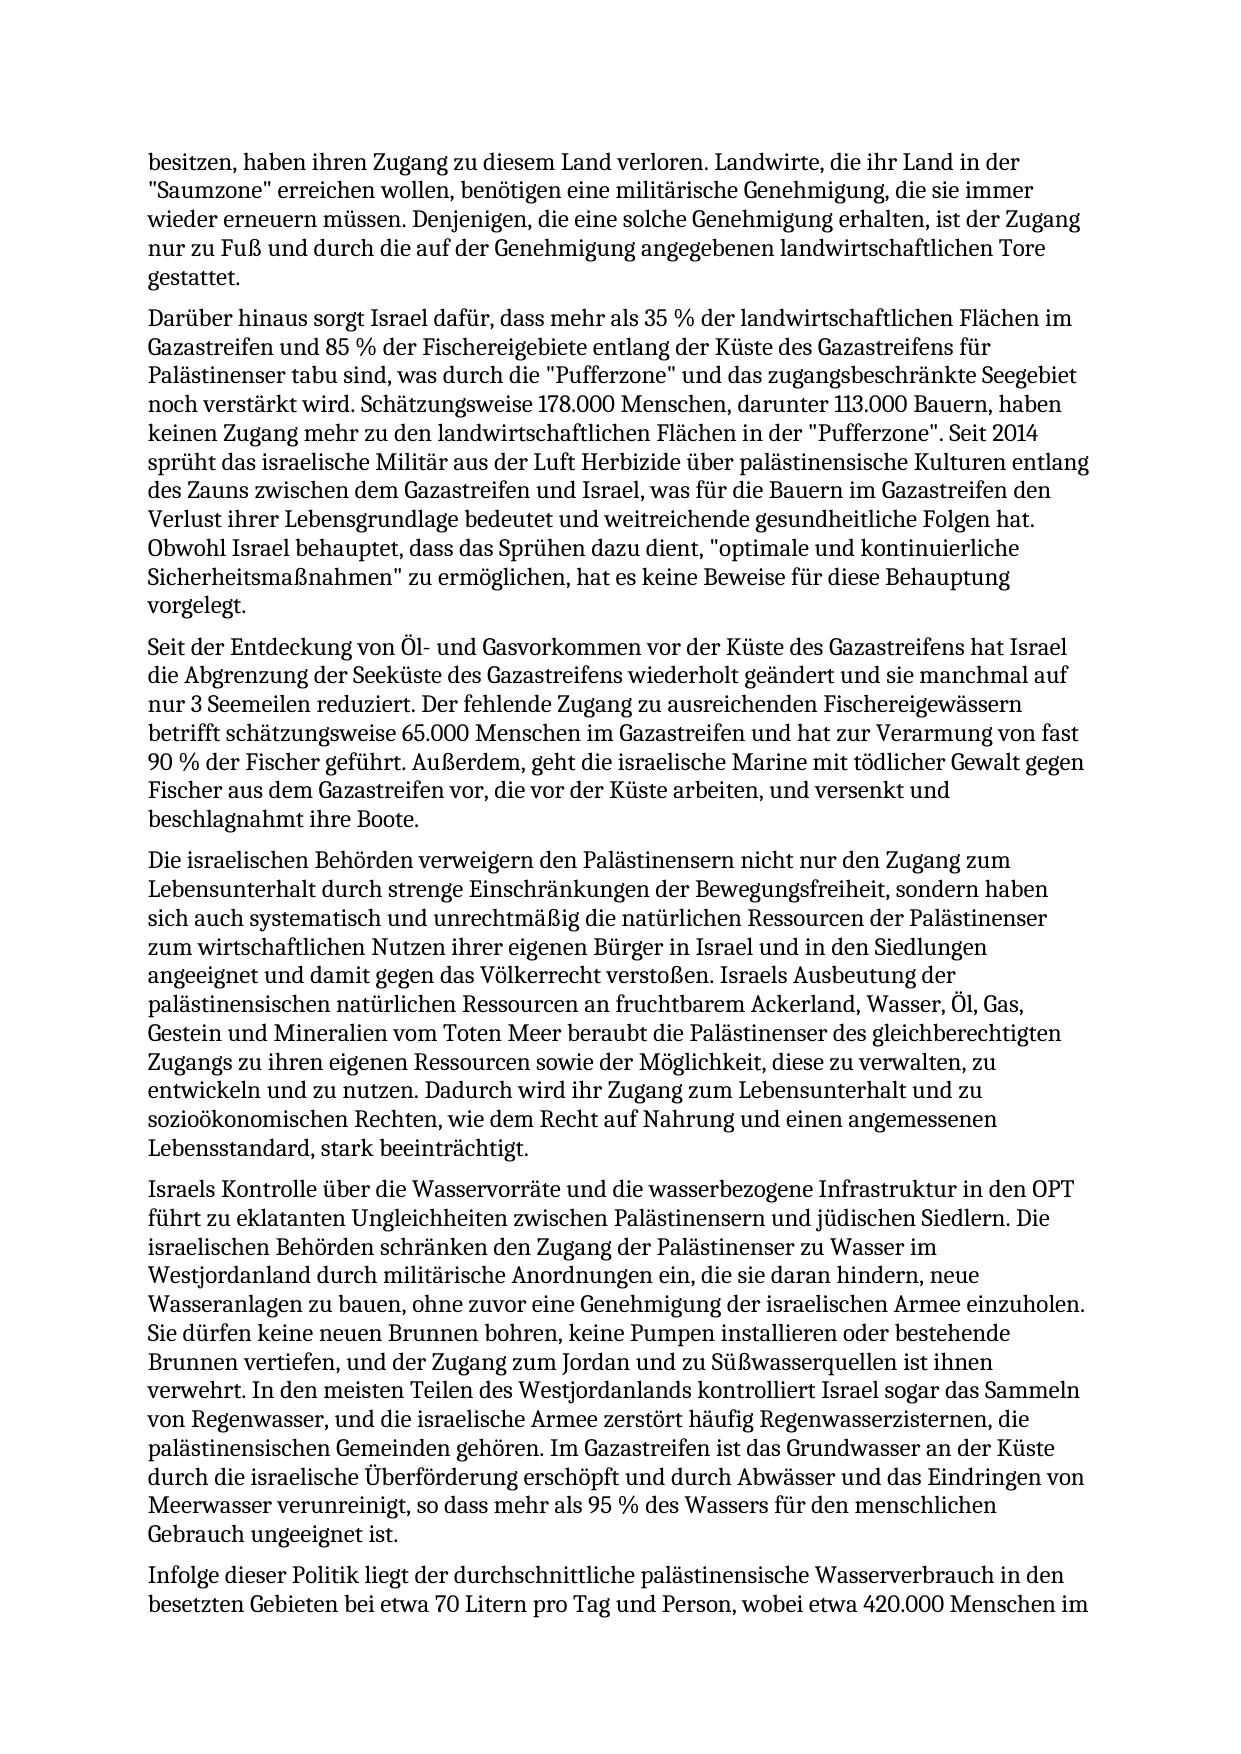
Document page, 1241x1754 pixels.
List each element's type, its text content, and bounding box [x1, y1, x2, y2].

text Seit der Entdeckung von Öl- und Gasvorkommen vor der Küste des Gazastreifens hat Israel die Abgrenzung der Seeküste des Gazastreifens wiederholt geändert und sie manchmal auf nur 3 Seemeilen reduziert. Der fehlende Zugang zu ausreichenden Fischereigewässern betrifft schätzungsweise 65.000 Menschen im Gazastreifen und hat zur Verarmung von fast 90 % der Fischer geführt. Außerdem, geht die israelische Marine mit tödlicher Gewalt gegen Fischer aus dem Gazastreifen vor, die vor der Küste arbeiten, und versenkt und beschlagnahmt ihre Boote. [148, 633, 1093, 834]
text Darüber hinaus sorgt Israel dafür, dass mehr als 35 % der landwirtschaftlichen Flächen im Gazastreifen und 85 % der Fischereigebiete entlang der Küste des Gazastreifens für Palästinenser tabu sind, was durch die "Pufferzone" und das zugangsbeschränkte Seegebiet noch verstärkt wird. Schätzungsweise 178.000 Menschen, darunter 113.000 Bauern, haben keinen Zugang mehr zu den landwirtschaftlichen Flächen in der "Pufferzone". Seit 2014 sprüht das israelische Militär aus der Luft Herbizide über palästinensische Kulturen entlang des Zauns zwischen dem Gazastreifen und Israel, was für die Bauern im Gazastreifen den Verlust ihrer Lebensgrundlage bedeutet und weitreichende gesundheitliche Folgen hat. Obwohl Israel behauptet, dass das Sprühen dazu dient, "optimale und kontinuierliche Sicherheitsmaßnahmen" zu ermöglichen, hat es keine Beweise für diese Behauptung vorgelegt. [148, 304, 1093, 620]
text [148, 148, 1093, 291]
text Die israelischen Behörden verweigern den Palästinensern nicht nur den Zugang zum Lebensunterhalt durch strenge Einschränkungen der Bewegungsfreiheit, sondern haben sich auch systematisch und unrechtmäßig die natürlichen Ressourcen der Palästinenser zum wirtschaftlichen Nutzen ihrer eigenen Bürger in Israel und in den Siedlungen angeeignet und damit gegen das Völkerrecht verstoßen. Israels Ausbeutung der palästinensischen natürlichen Ressourcen an fruchtbarem Ackerland, Wasser, Öl, Gas, Gestein und Mineralien vom Toten Meer beraubt die Palästinenser des gleichberechtigten Zugangs zu ihren eigenen Ressourcen sowie der Möglichkeit, diese zu verwalten, zu entwickeln und zu nutzen. Dadurch wird ihr Zugang zum Lebensunterhalt und zu sozioökonomischen Rechten, wie dem Recht auf Nahrung und einen angemessenen Lebensstandard, stark beeinträchtigt. [148, 846, 1093, 1163]
text Israels Kontrolle über die Wasservorräte und die wasserbezogene Infrastruktur in den OPT führt zu eklatanten Ungleichheiten zwischen Palästinensern und jüdischen Siedlern. Die israelischen Behörden schränken den Zugang der Palästinenser zu Wasser im Westjordanland durch militärische Anordnungen ein, die sie daran hindern, neue Wasseranlagen zu bauen, ohne zuvor eine Genehmigung der israelischen Armee einzuholen. Sie dürfen keine neuen Brunnen bohren, keine Pumpen installieren oder bestehende Brunnen vertiefen, und der Zugang zum Jordan und zu Süßwasserquellen ist ihnen verwehrt. In den meisten Teilen des Westjordanlands kontrolliert Israel sogar das Sammeln von Regenwasser, und die israelische Armee zerstört häufig Regenwasserzisternen, die palästinensischen Gemeinden gehören. Im Gazastreifen ist das Grundwasser an der Küste durch die israelische Überförderung erschöpft und durch Abwässer und das Eindringen von Meerwasser verunreinigt, so dass mehr als 95 % des Wassers für den menschlichen Gebrauch ungeeignet ist. [148, 1175, 1093, 1549]
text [148, 1561, 1093, 1619]
